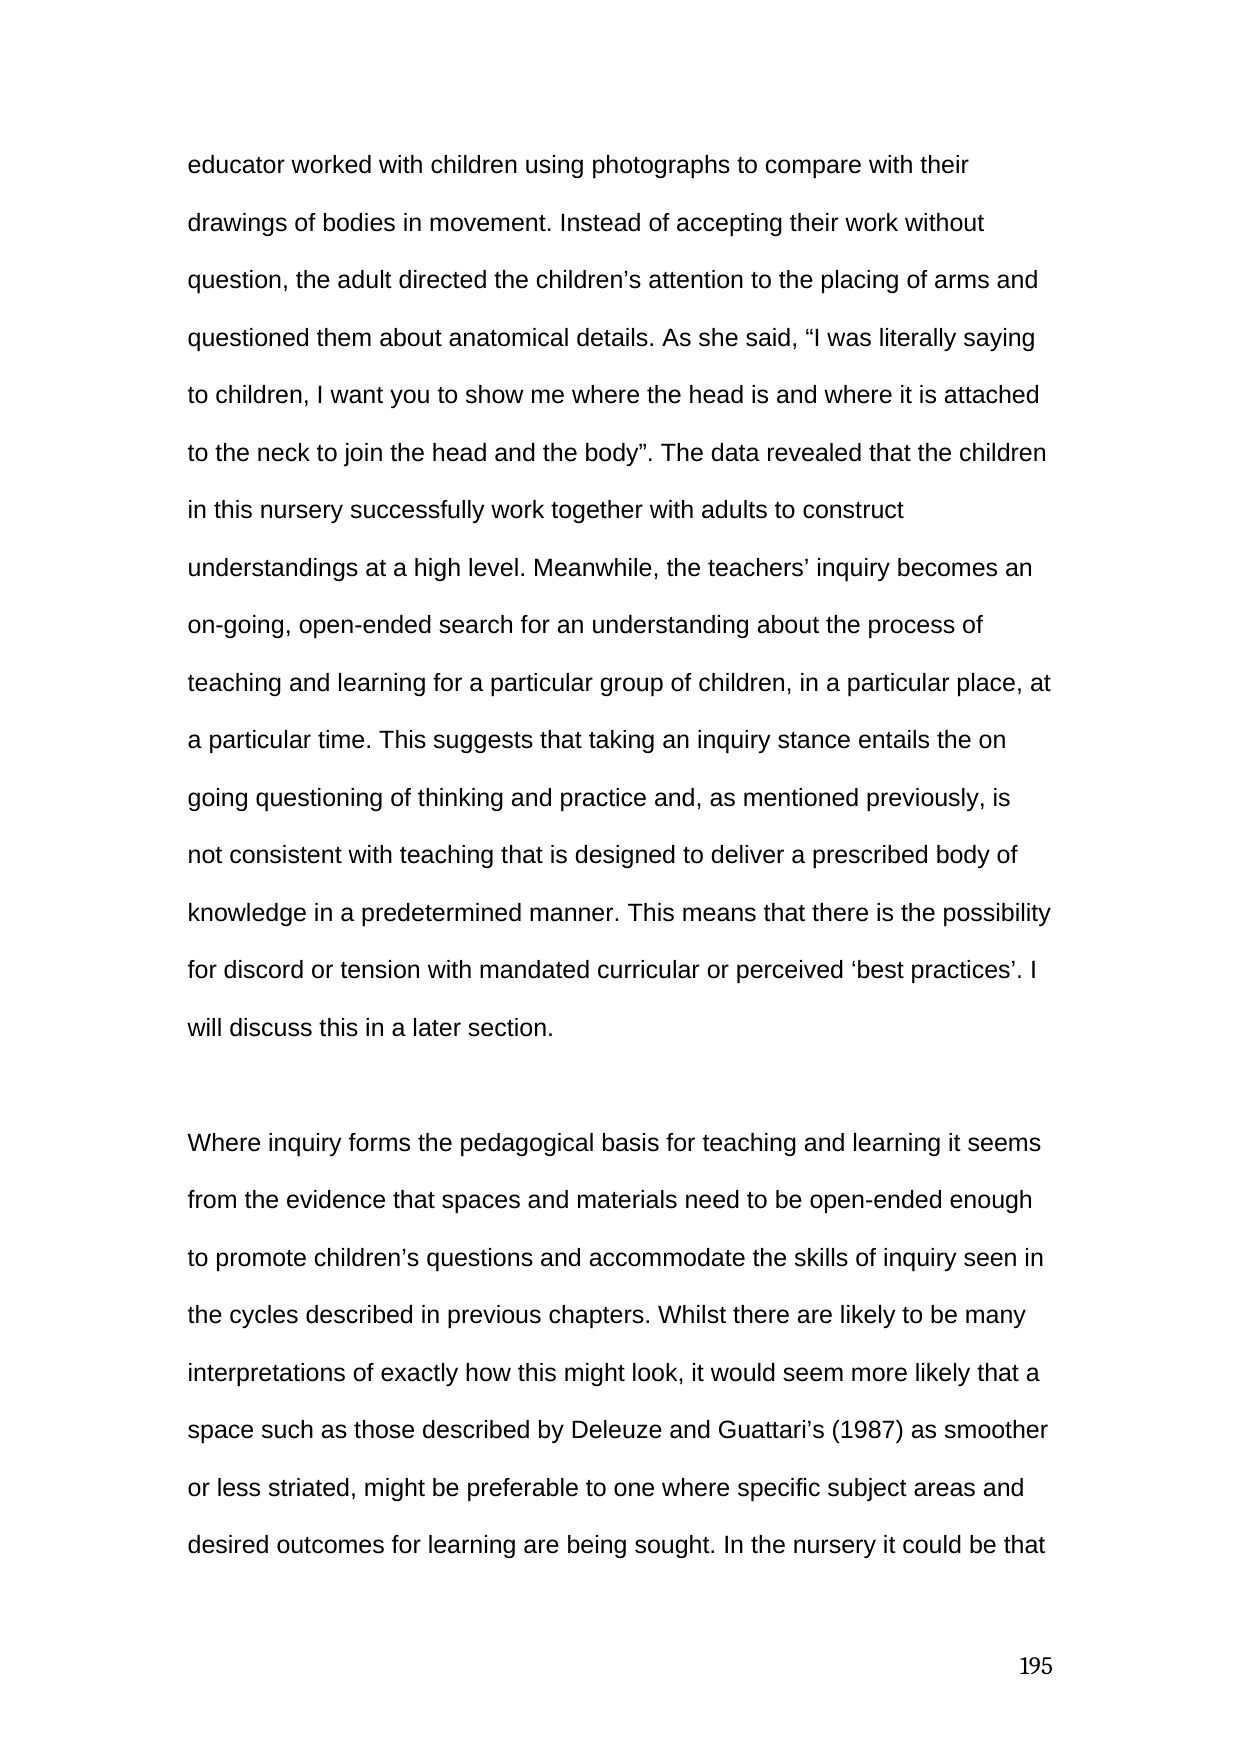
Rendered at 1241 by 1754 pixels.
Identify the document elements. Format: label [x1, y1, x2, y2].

text [187, 150, 1053, 1041]
text [187, 1127, 1053, 1559]
